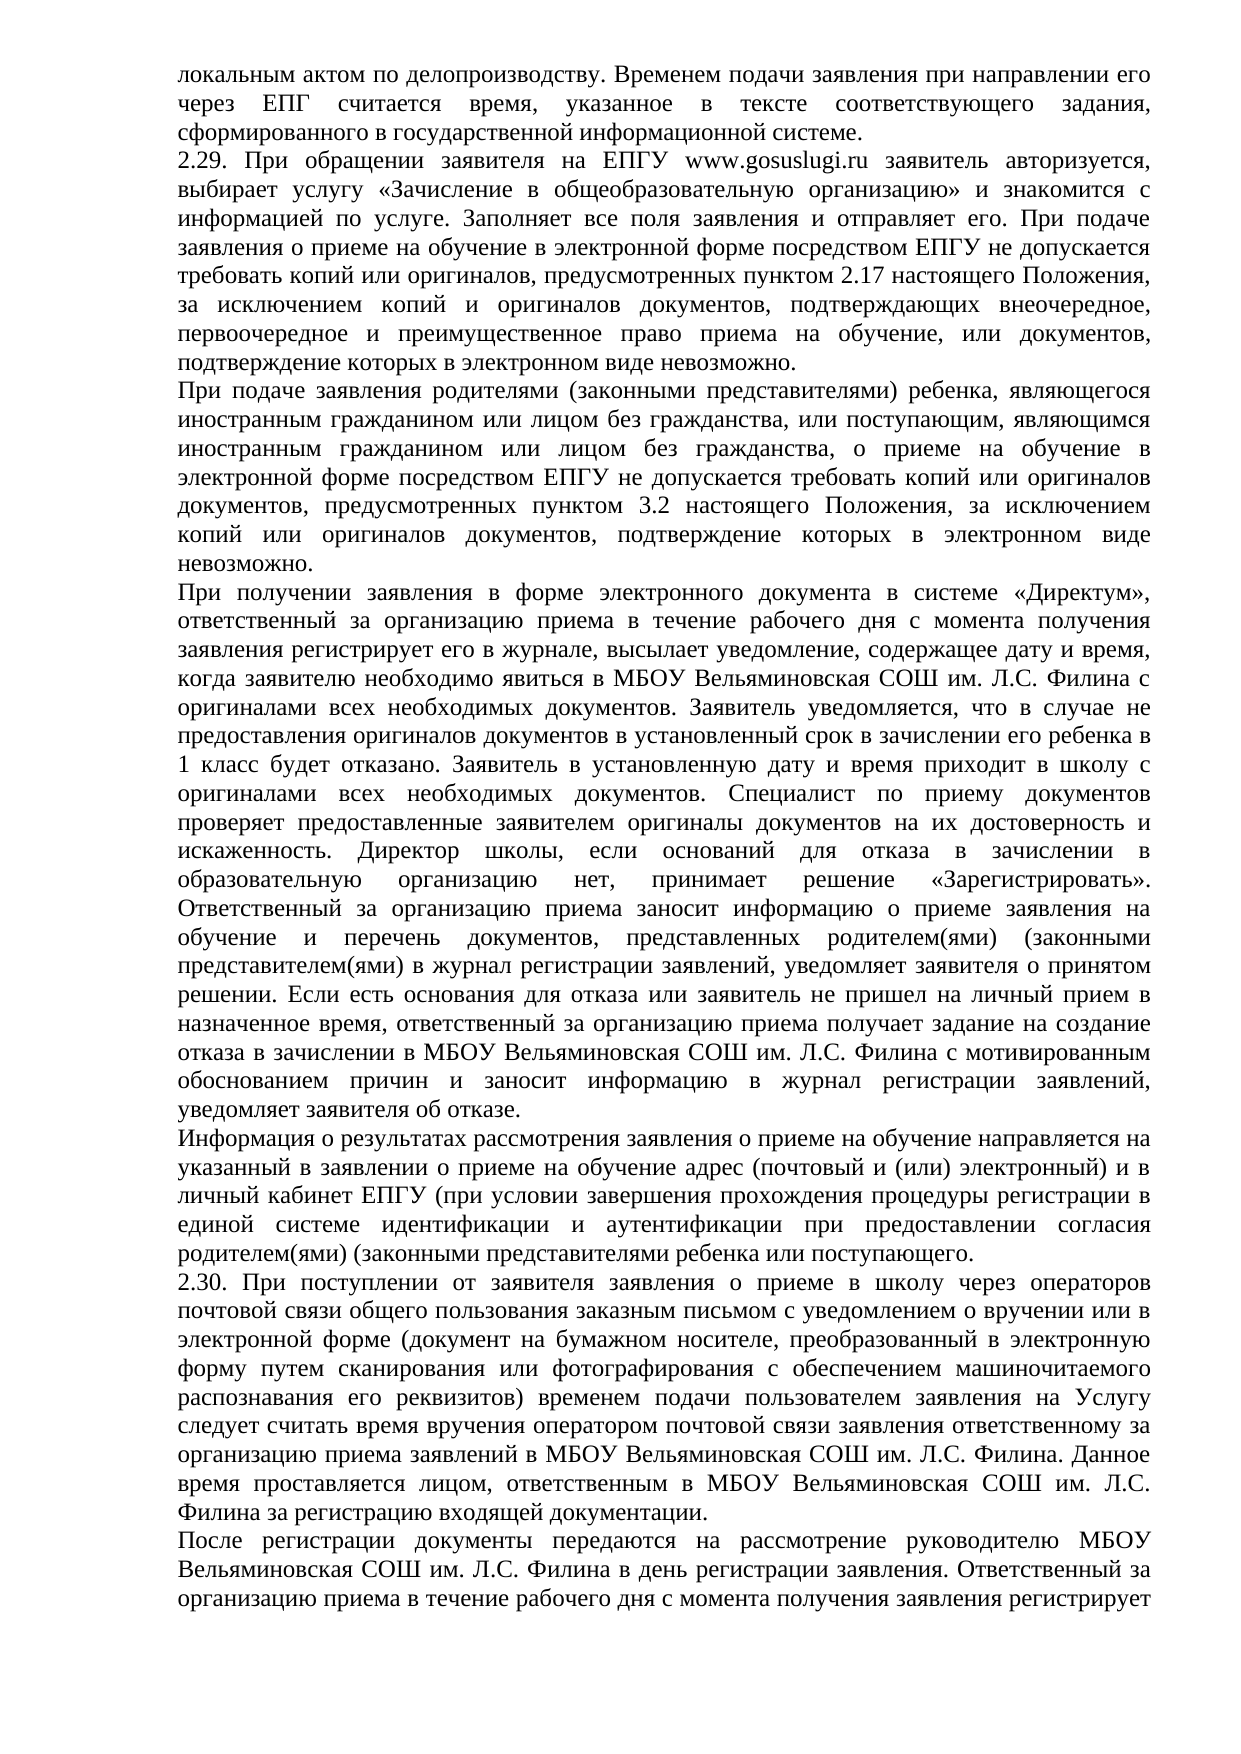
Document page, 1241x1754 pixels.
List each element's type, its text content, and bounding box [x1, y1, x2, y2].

text Информация о результатах рассмотрения заявления о приеме на обучение направляется на указанный в заявлении о приеме на обучение адрес (почтовый и (или) электронный) и в личный кабинет ЕПГУ (при условии завершения прохождения процедуры регистрации в единой системе идентификации и аутентификации при предоставлении согласия родителем(ями) (законными представителями ребенка или поступающего. [177, 1123, 1152, 1267]
text При получении заявления в форме электронного документа в системе «Директум», ответственный за организацию приема в течение рабочего дня с момента получения заявления регистрирует его в журнале, высылает уведомление, содержащее дату и время, когда заявителю необходимо явиться в МБОУ Вельяминовская СОШ им. Л.С. Филина с оригиналами всех необходимых документов. Заявитель уведомляется, что в случае не предоставления оригиналов документов в установленный срок в зачислении его ребенка в 1 класс будет отказано. Заявитель в установленную дату и время приходит в школу с оригиналами всех необходимых документов. Специалист по приему документов проверяет предоставленные заявителем оригиналы документов на их достоверность и искаженность. Директор школы, если оснований для отказа в зачислении в образовательную организацию нет, принимает решение «Зарегистрировать». Ответственный за организацию приема заносит информацию о приеме заявления на обучение и перечень документов, представленных родителем(ями) (законными представителем(ями) в журнал регистрации заявлений, уведомляет заявителя о принятом решении. Если есть основания для отказа или заявитель не пришел на личный прием в назначенное время, ответственный за организацию приема получает задание на создание отказа в зачислении в МБОУ Вельяминовская СОШ им. Л.С. Филина с мотивированным обоснованием причин и заносит информацию в журнал регистрации заявлений, уведомляет заявителя об отказе. [177, 577, 1152, 1123]
text 2.29. При обращении заявителя на ЕПГУ www.gosuslugi.ru заявитель авторизуется, выбирает услугу «Зачисление в общеобразовательную организацию» и знакомится с информацией по услуге. Заполняет все поля заявления и отправляет его. При подаче заявления о приеме на обучение в электронной форме посредством ЕПГУ не допускается требовать копий или оригиналов, предусмотренных пунктом 2.17 настоящего Положения, за исключением копий и оригиналов документов, подтверждающих внеочередное, первоочередное и преимущественное право приема на обучение, или документов, подтверждение которых в электронном виде невозможно. [177, 145, 1152, 375]
text При подаче заявления родителями (законными представителями) ребенка, являющегося иностранным гражданином или лицом без гражданства, или поступающим, являющимся иностранным гражданином или лицом без гражданства, о приеме на обучение в электронной форме посредством ЕПГУ не допускается требовать копий или оригиналов документов, предусмотренных пунктом 3.2 настоящего Положения, за исключением копий или оригиналов документов, подтверждение которых в электронном виде невозможно. [177, 375, 1152, 577]
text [177, 59, 1152, 145]
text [177, 1525, 1152, 1612]
text 2.30. При поступлении от заявителя заявления о приеме в школу через операторов почтовой связи общего пользования заказным письмом с уведомлением о вручении или в электронной форме (документ на бумажном носителе, преобразованный в электронную форму путем сканирования или фотографирования с обеспечением машиночитаемого распознавания его реквизитов) временем подачи пользователем заявления на Услугу следует считать время вручения оператором почтовой связи заявления ответственному за организацию приема заявлений в МБОУ Вельяминовская СОШ им. Л.С. Филина. Данное время проставляется лицом, ответственным в МБОУ Вельяминовская СОШ им. Л.С. Филина за регистрацию входящей документации. [177, 1267, 1152, 1525]
